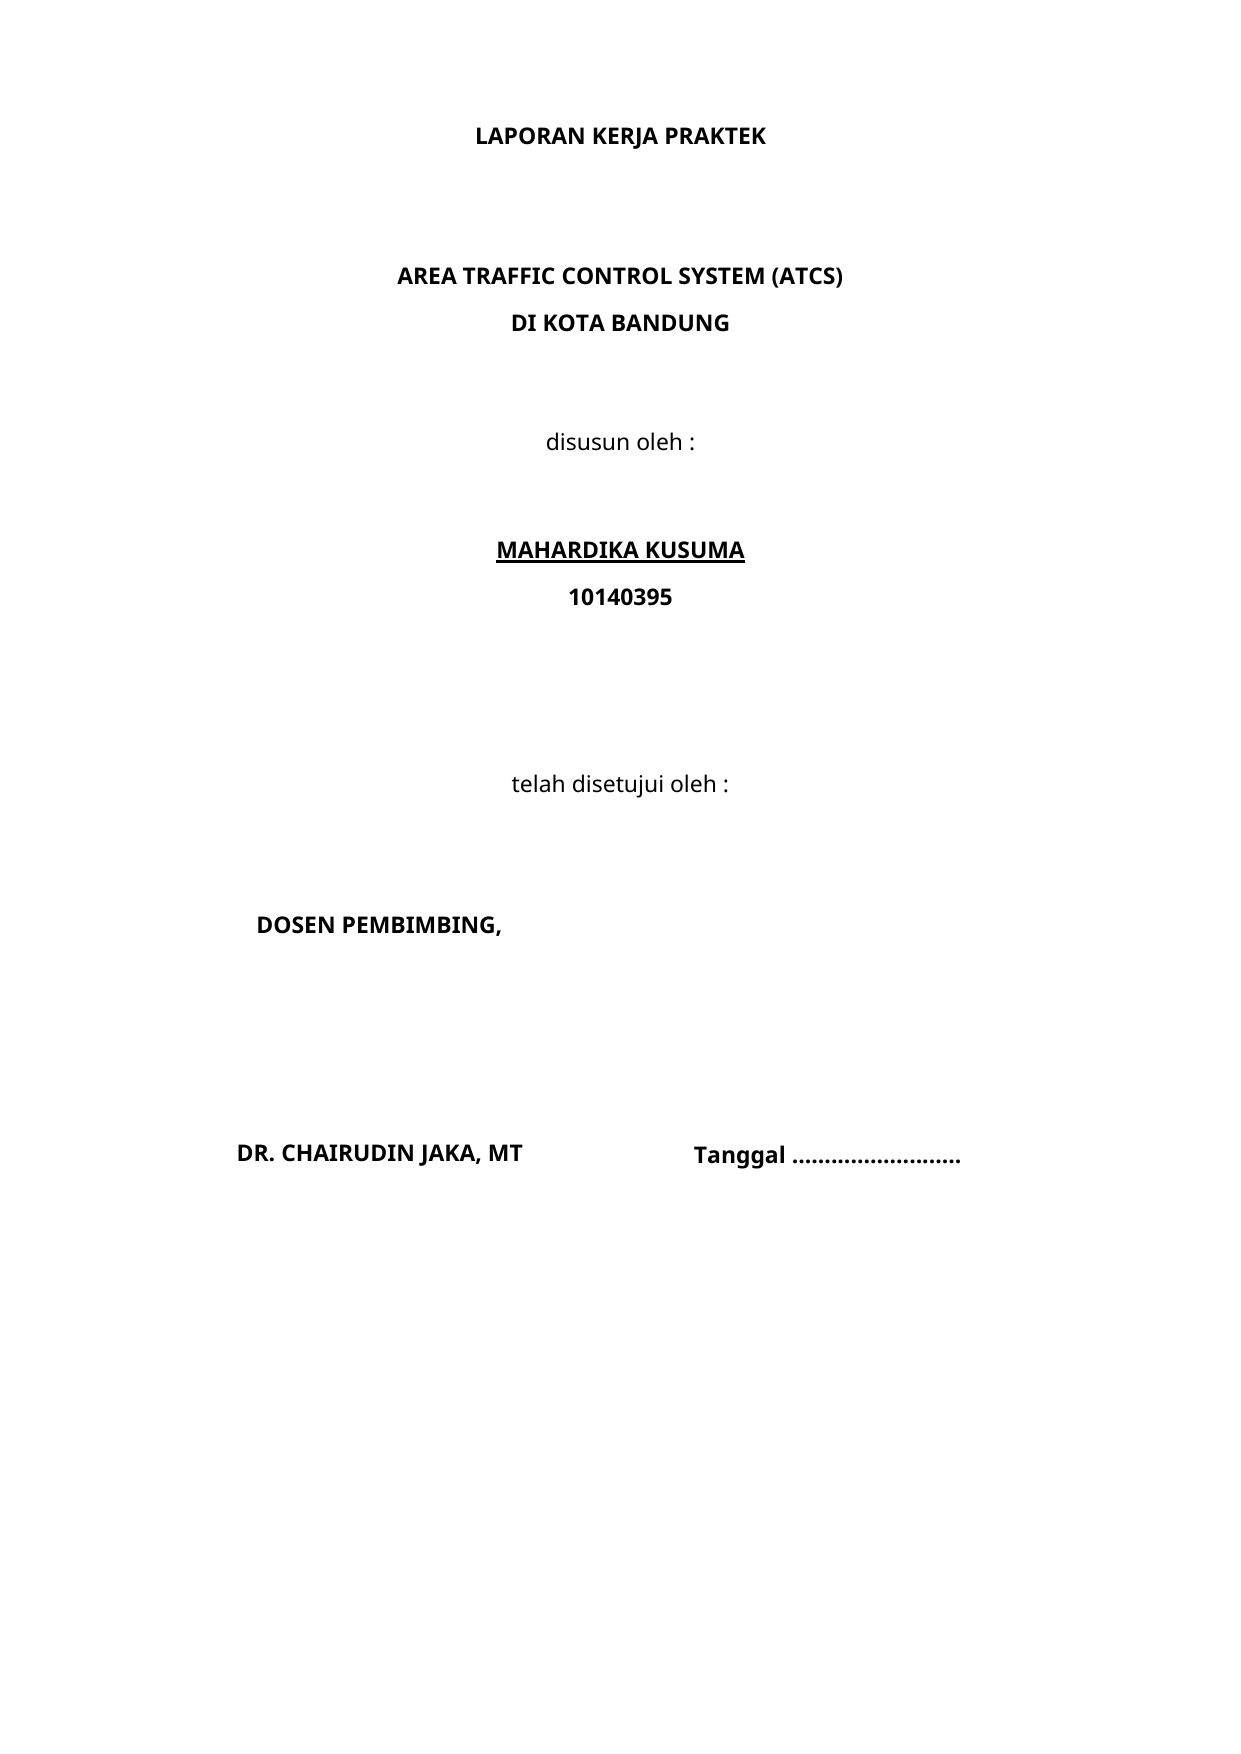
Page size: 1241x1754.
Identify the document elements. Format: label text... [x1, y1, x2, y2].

text telah disetujui oleh : [179, 768, 1061, 799]
table_header Tanggal .......................... [612, 909, 999, 1168]
text disusun oleh : [180, 425, 1061, 457]
text LAPORAN KERJA PRAKTEK [180, 120, 1061, 151]
text AREA TRAFFIC CONTROL SYSTEM (ATCS) DI KOTA BANDUNG [383, 260, 857, 338]
text MAHARDIKA KUSUMA 10140395 [493, 533, 747, 612]
table_header DOSEN PEMBIMBING, DR. CHAIRUDIN JAKA, MT [208, 909, 612, 1168]
